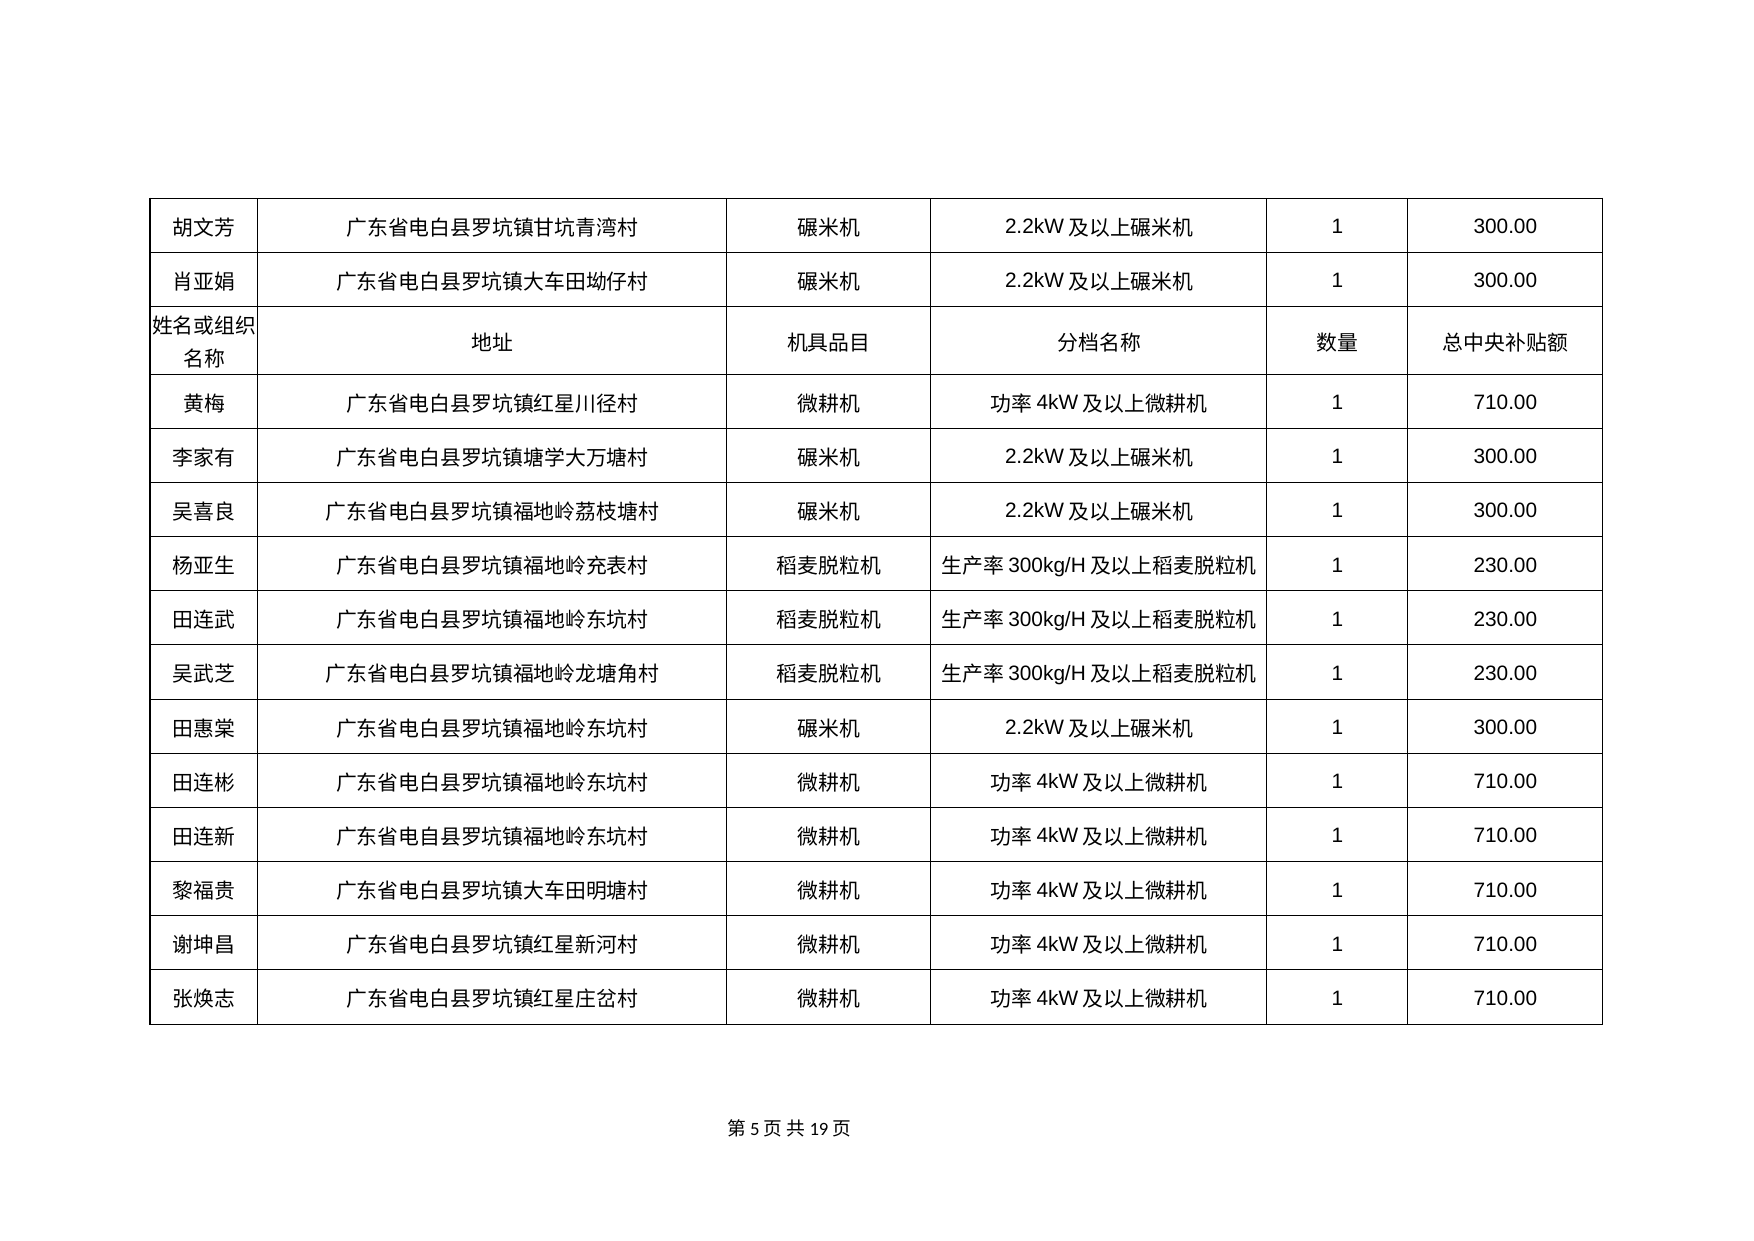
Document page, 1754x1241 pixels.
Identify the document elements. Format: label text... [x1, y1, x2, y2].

table_cell 田连新 [151, 808, 257, 861]
table_cell 吴喜良 [151, 483, 257, 536]
table_cell 1 [1267, 700, 1407, 753]
table_cell 1 [1267, 429, 1407, 482]
table_cell 分档名称 [931, 307, 1266, 373]
table_cell 田惠棠 [151, 700, 257, 753]
table_cell 微耕机 [727, 375, 930, 428]
table_cell 功率4kW及以上微耕机 [931, 970, 1266, 1023]
table_cell 功率4kW及以上微耕机 [931, 862, 1266, 915]
table_cell 1 [1267, 808, 1407, 861]
table_cell 广东省电白县罗坑镇福地岭东坑村 [258, 700, 726, 753]
table_cell 710.00 [1408, 970, 1602, 1023]
table_cell 1 [1267, 483, 1407, 536]
table_cell 生产率300kg/H及以上稻麦脱粒机 [931, 645, 1266, 698]
table_cell 功率4kW及以上微耕机 [931, 754, 1266, 807]
table_cell 300.00 [1408, 483, 1602, 536]
table_cell 机具品目 [727, 307, 930, 373]
table_cell 1 [1267, 591, 1407, 644]
table_cell 2.2kW及以上碾米机 [931, 199, 1266, 252]
table_cell 微耕机 [727, 916, 930, 969]
table_cell 广东省电白县罗坑镇大车田明塘村 [258, 862, 726, 915]
table_cell 1 [1267, 253, 1407, 306]
table_cell 1 [1267, 199, 1407, 252]
table_cell 230.00 [1408, 645, 1602, 698]
table_cell 300.00 [1408, 700, 1602, 753]
table_cell 710.00 [1408, 862, 1602, 915]
table_cell 生产率300kg/H及以上稻麦脱粒机 [931, 537, 1266, 590]
table_cell 广东省电白县罗坑镇红星新河村 [258, 916, 726, 969]
table_cell 姓名或组织名称 [151, 307, 257, 373]
table_cell 黄梅 [151, 375, 257, 428]
table_cell 广东省电白县罗坑镇福地岭东坑村 [258, 591, 726, 644]
table_cell 稻麦脱粒机 [727, 645, 930, 698]
table_cell 1 [1267, 375, 1407, 428]
table_cell 碾米机 [727, 700, 930, 753]
table_cell 稻麦脱粒机 [727, 537, 930, 590]
table_cell 710.00 [1408, 754, 1602, 807]
table_cell 稻麦脱粒机 [727, 591, 930, 644]
table_cell 微耕机 [727, 808, 930, 861]
table_cell 生产率300kg/H及以上稻麦脱粒机 [931, 591, 1266, 644]
table_cell 张焕志 [151, 970, 257, 1023]
table_cell 广东省电白县罗坑镇福地岭充表村 [258, 537, 726, 590]
table_cell 2.2kW及以上碾米机 [931, 253, 1266, 306]
table_cell 微耕机 [727, 970, 930, 1023]
table_cell 田连彬 [151, 754, 257, 807]
table_cell 710.00 [1408, 916, 1602, 969]
table_cell 广东省电白县罗坑镇红星川径村 [258, 375, 726, 428]
table_cell 碾米机 [727, 483, 930, 536]
table_cell 1 [1267, 537, 1407, 590]
table_cell 广东省电白县罗坑镇塘学大万塘村 [258, 429, 726, 482]
table_cell 胡文芳 [151, 199, 257, 252]
table_cell 杨亚生 [151, 537, 257, 590]
table_cell 总中央补贴额 [1408, 307, 1602, 373]
table_cell 功率4kW及以上微耕机 [931, 375, 1266, 428]
table_cell 2.2kW及以上碾米机 [931, 700, 1266, 753]
table_cell 谢坤昌 [151, 916, 257, 969]
table_cell 2.2kW及以上碾米机 [931, 483, 1266, 536]
table_cell 功率4kW及以上微耕机 [931, 916, 1266, 969]
table_cell 碾米机 [727, 253, 930, 306]
table_cell 数量 [1267, 307, 1407, 373]
table_cell 田连武 [151, 591, 257, 644]
table_cell 微耕机 [727, 754, 930, 807]
table_cell 710.00 [1408, 375, 1602, 428]
table_cell 李家有 [151, 429, 257, 482]
table_cell 300.00 [1408, 199, 1602, 252]
table_cell 广东省电白县罗坑镇红星庄岔村 [258, 970, 726, 1023]
table_cell 广东省电白县罗坑镇福地岭茘枝塘村 [258, 483, 726, 536]
table_cell 广东省电白县罗坑镇大车田坳仔村 [258, 253, 726, 306]
table_cell 2.2kW及以上碾米机 [931, 429, 1266, 482]
table_cell 广东省电白县罗坑镇福地岭东坑村 [258, 754, 726, 807]
table_cell 710.00 [1408, 808, 1602, 861]
table_cell 1 [1267, 754, 1407, 807]
table_cell 碾米机 [727, 429, 930, 482]
table_cell 230.00 [1408, 591, 1602, 644]
table_cell 广东省电白县罗坑镇福地岭龙塘角村 [258, 645, 726, 698]
table_cell 230.00 [1408, 537, 1602, 590]
table_cell 功率4kW及以上微耕机 [931, 808, 1266, 861]
table_cell 碾米机 [727, 199, 930, 252]
table_cell 地址 [258, 307, 726, 373]
table_cell 微耕机 [727, 862, 930, 915]
table_cell 1 [1267, 970, 1407, 1023]
table_cell 黎福贵 [151, 862, 257, 915]
table_cell 300.00 [1408, 429, 1602, 482]
table_cell 吴武芝 [151, 645, 257, 698]
table_cell 肖亚娟 [151, 253, 257, 306]
table_cell 1 [1267, 916, 1407, 969]
table_cell 1 [1267, 645, 1407, 698]
table_cell 广东省电自县罗坑镇福地岭东坑村 [258, 808, 726, 861]
table_cell 1 [1267, 862, 1407, 915]
table_cell 广东省电白县罗坑镇甘坑青湾村 [258, 199, 726, 252]
table_cell 300.00 [1408, 253, 1602, 306]
